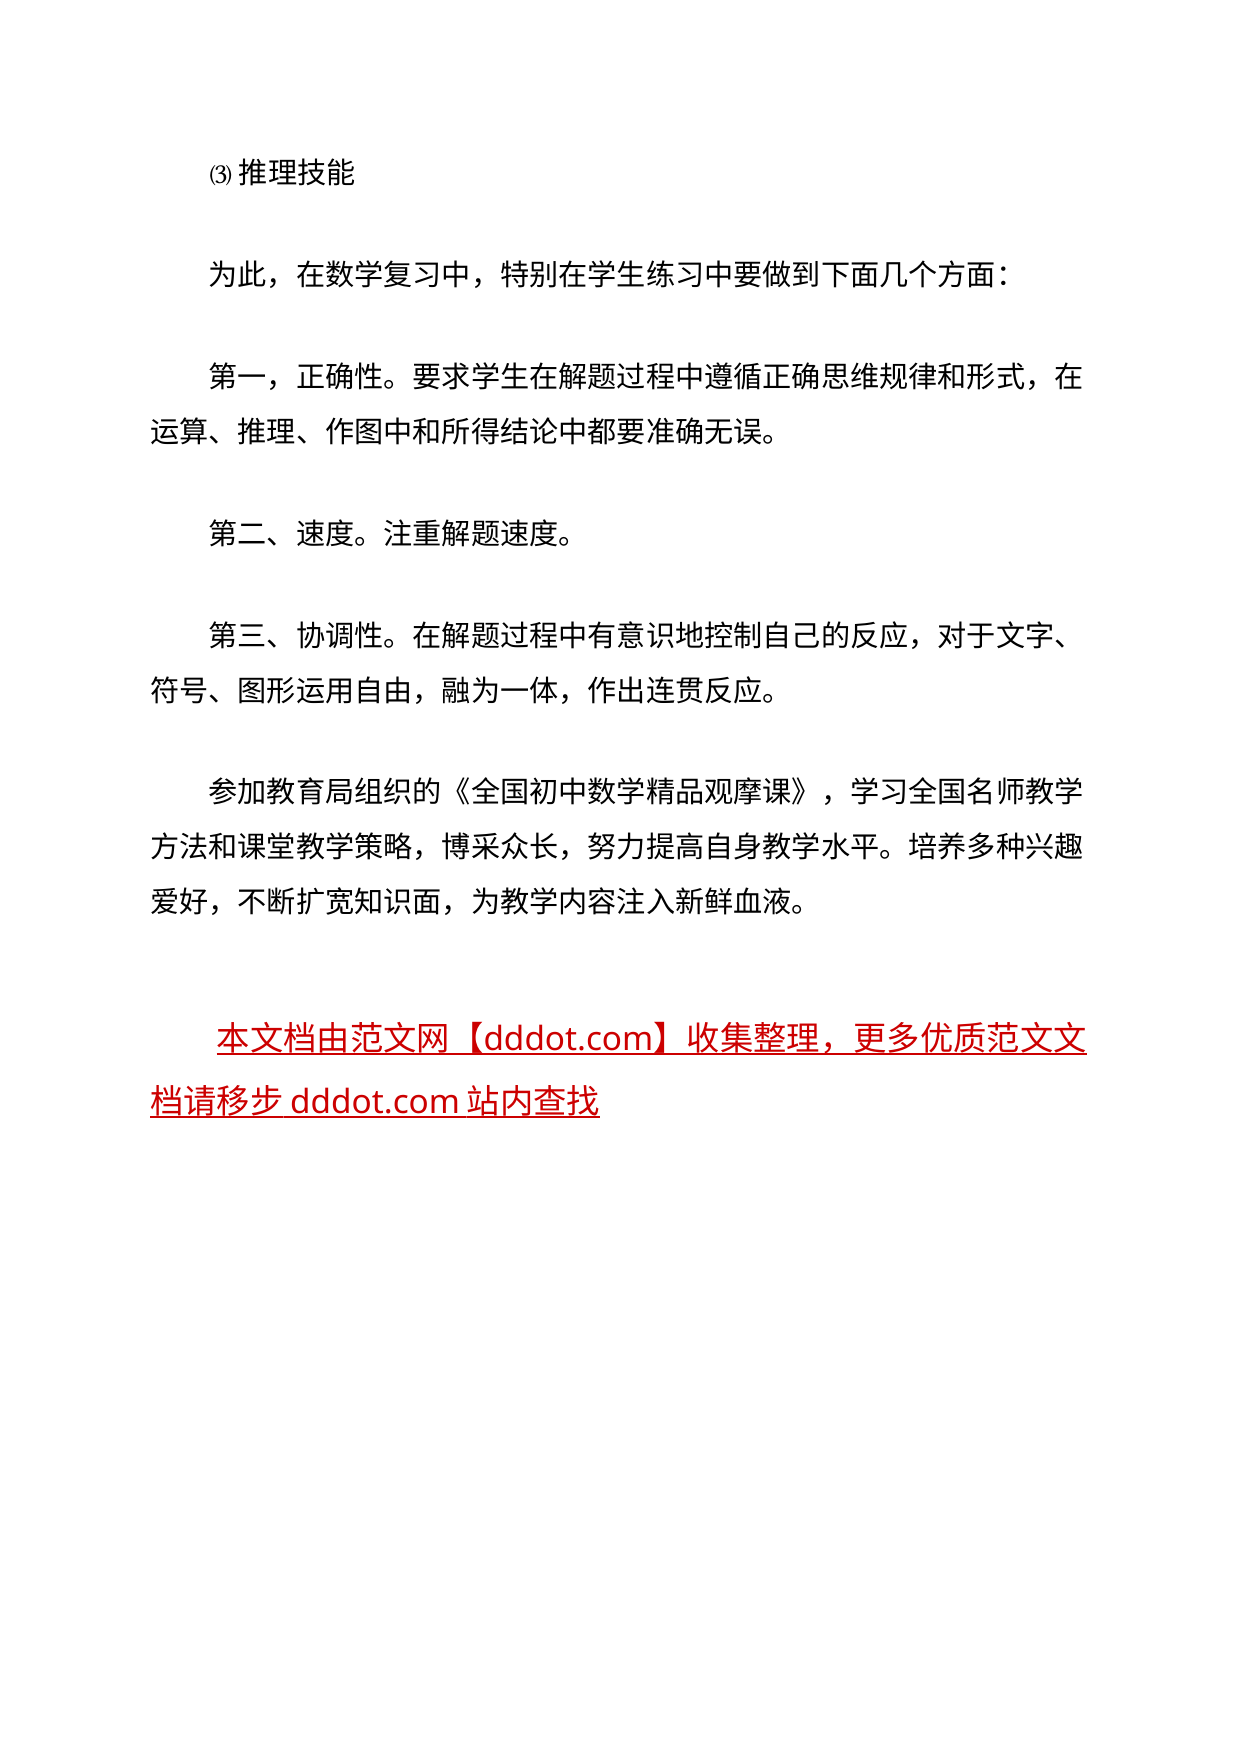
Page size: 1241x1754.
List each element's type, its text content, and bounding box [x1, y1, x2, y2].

text 第三、协调性。在解题过程中有意识地控制自己的反应，对于文字、符号、图形运用自由，融为一体，作出连贯反应。 [150, 612, 1090, 709]
text 第二、速度。注重解题速度。 [150, 510, 1090, 553]
text 为此，在数学复习中，特别在学生练习中要做到下面几个方面： [150, 252, 1090, 294]
text 第一，正确性。要求学生在解题过程中遵循正确思维规律和形式，在运算、推理、作图中和所得结论中都要准确无误。 [150, 354, 1090, 451]
text 本文档由范文网【dddot.com】收集整理，更多优质范文文档请移步dddot.com站内查找 [150, 1012, 1090, 1123]
text 参加教育局组织的《全国初中数学精品观摩课》，学习全国名师教学方法和课堂教学策略，博采众长，努力提高自身教学水平。培养多种兴趣爱好，不断扩宽知识面，为教学内容注入新鲜血液。 [150, 769, 1090, 921]
text ⑶推理技能 [150, 150, 1090, 192]
